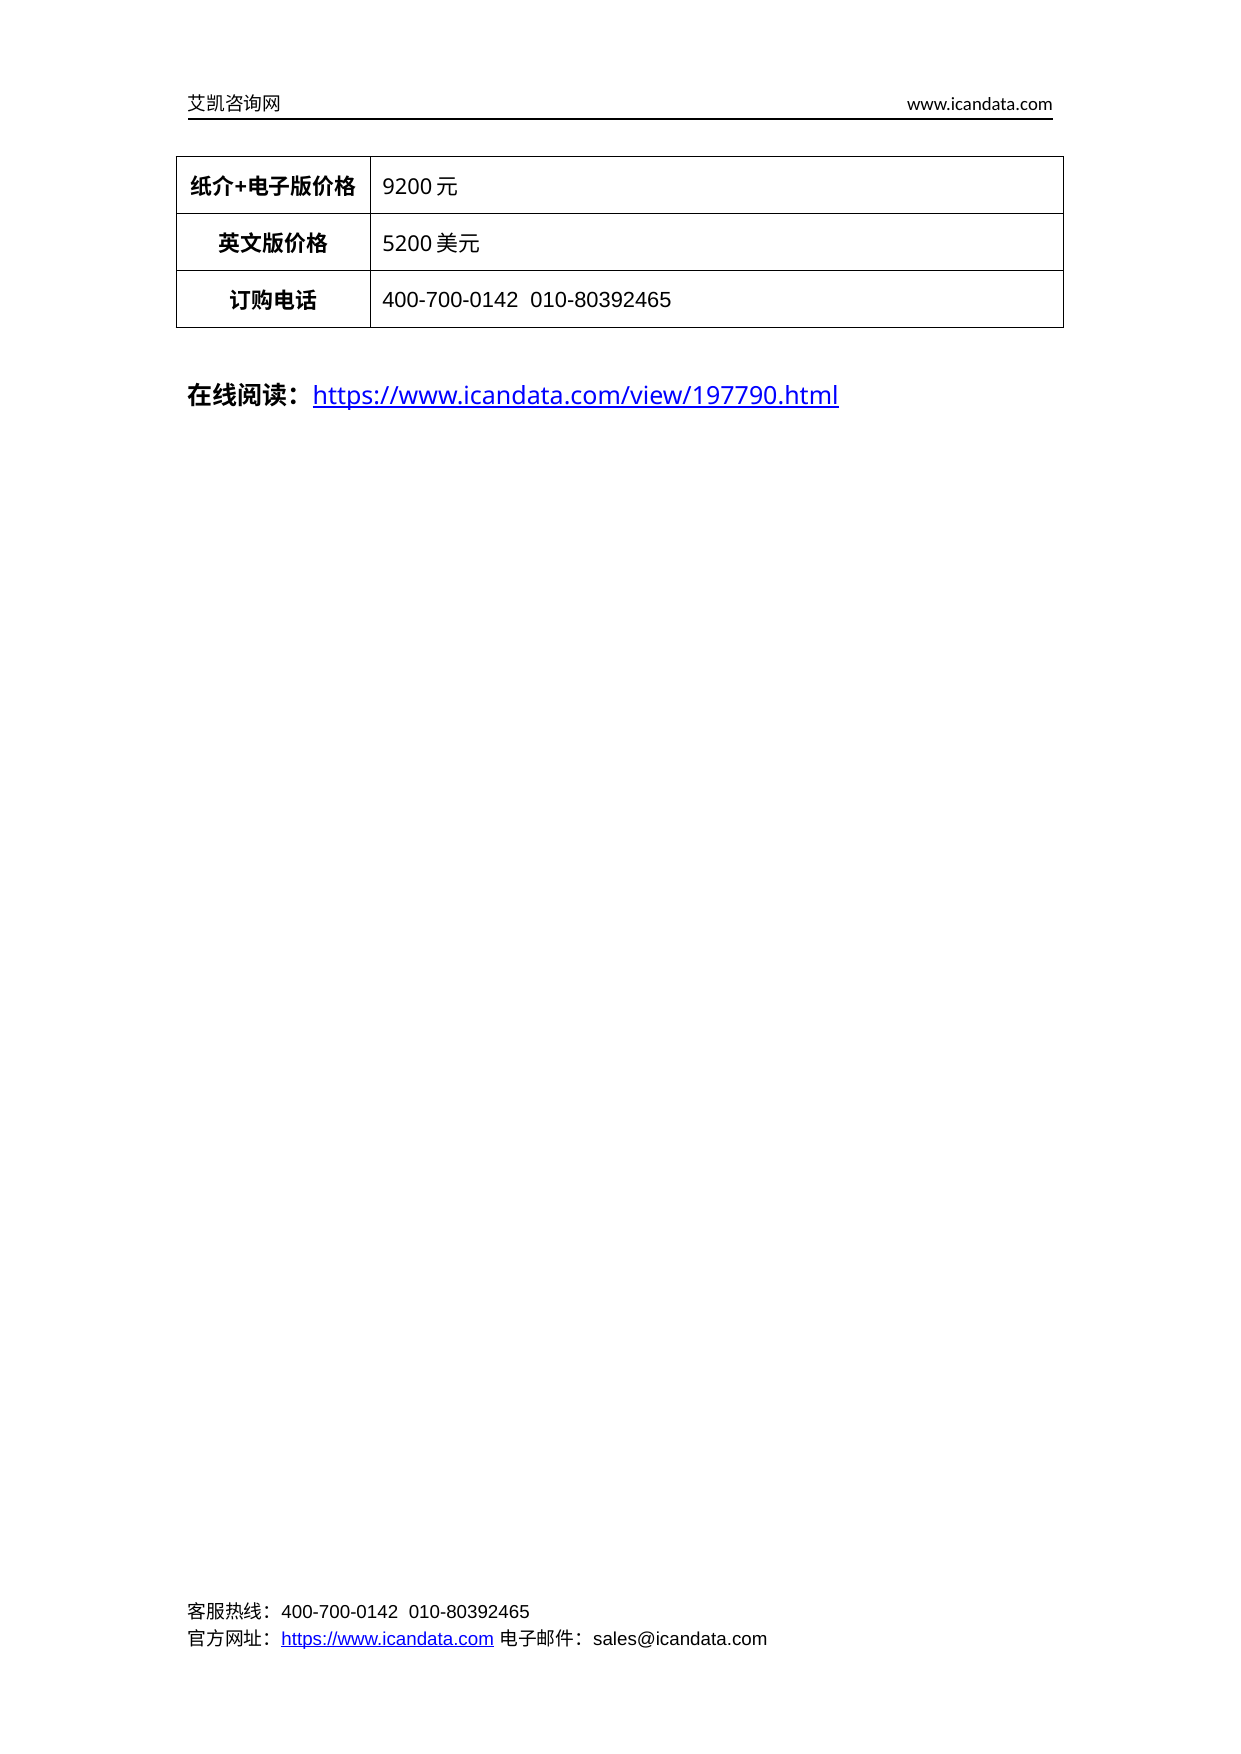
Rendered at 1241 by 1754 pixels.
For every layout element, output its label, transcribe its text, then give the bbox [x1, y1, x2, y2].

table_cell 9200元 [371, 157, 1063, 213]
table_cell 400-700-0142 010-80392465 [371, 271, 1063, 327]
table_cell 5200美元 [371, 214, 1063, 270]
table_cell 英文版价格 [177, 214, 370, 270]
table_cell 订购电话 [177, 271, 370, 327]
table_cell 纸介+电子版价格 [177, 157, 370, 213]
text 在线阅读：https://www.icandata.com/view/197790.html [187, 361, 1053, 426]
